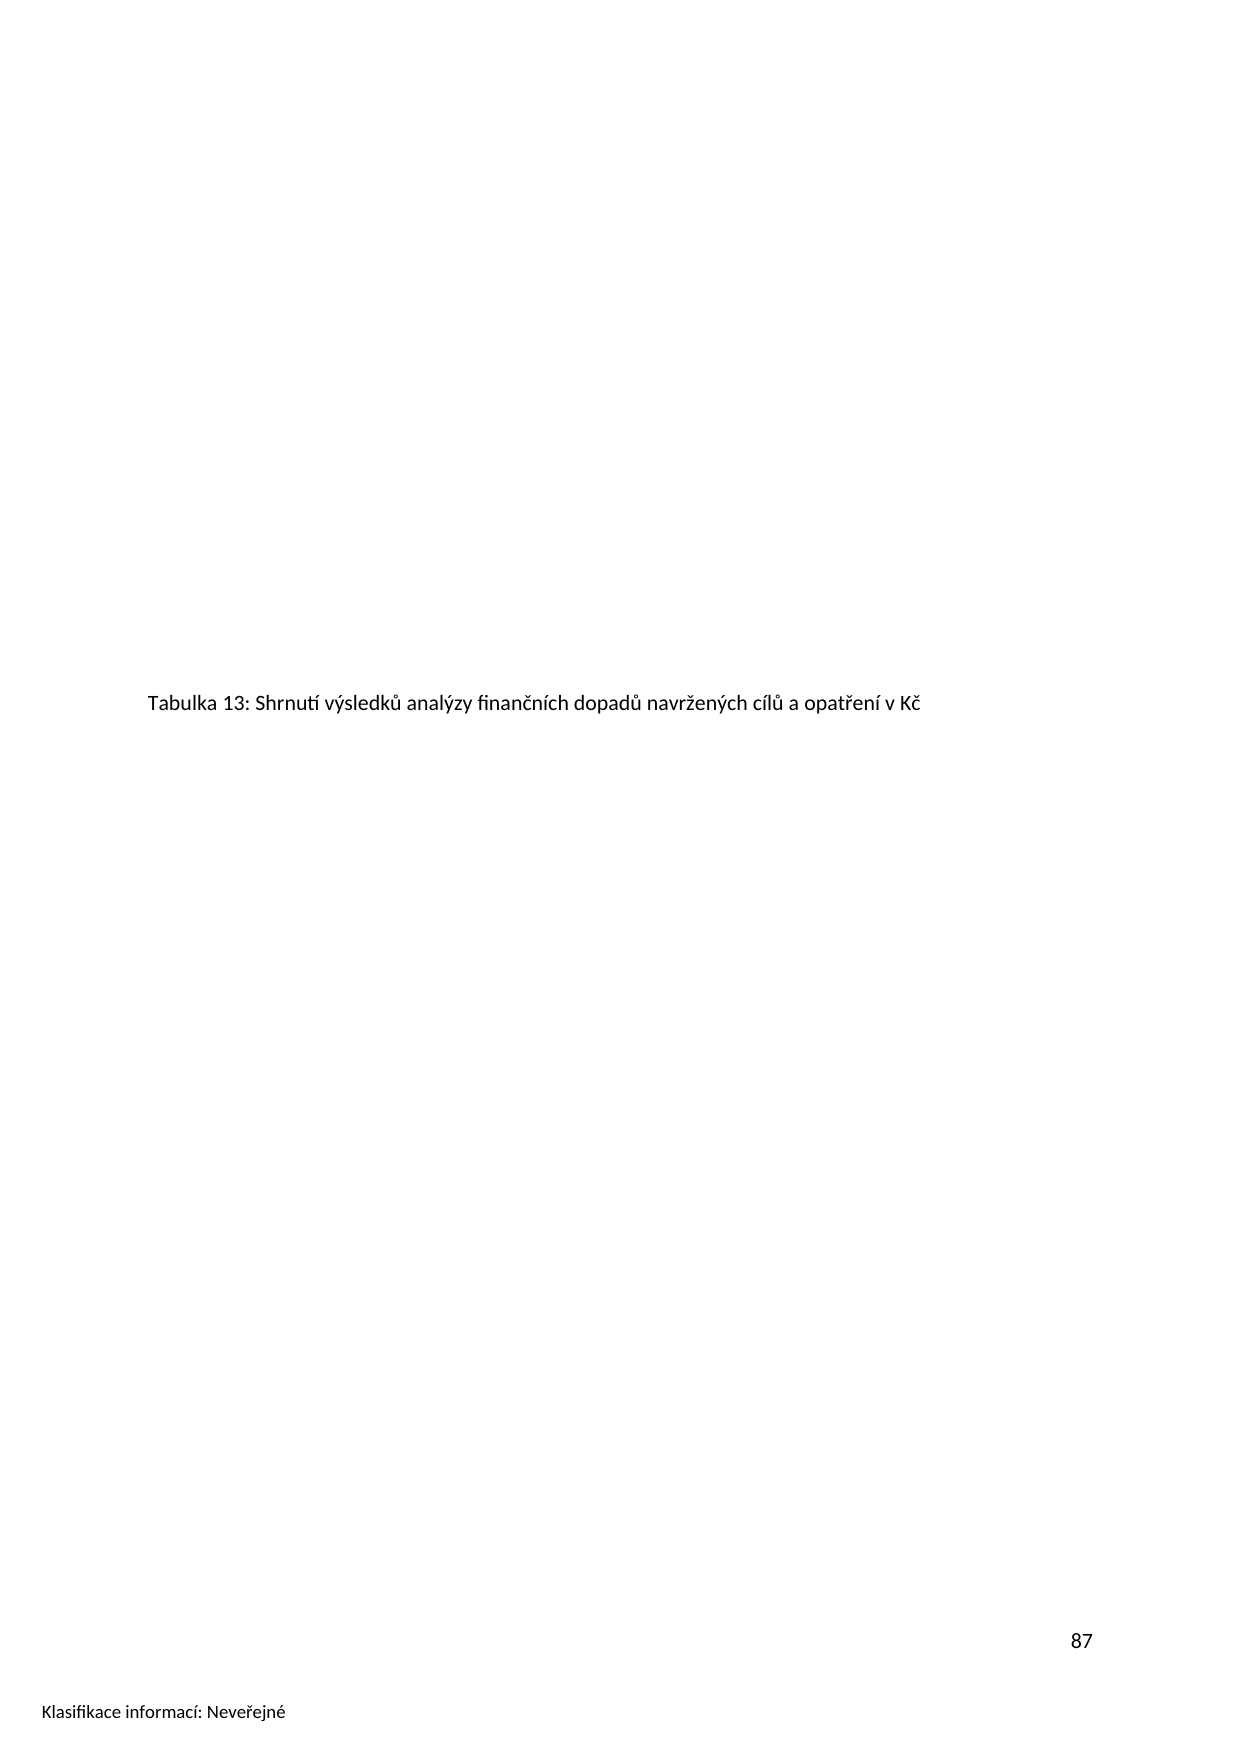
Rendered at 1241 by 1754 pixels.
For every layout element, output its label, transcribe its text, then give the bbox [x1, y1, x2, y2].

text Tabulka 13: Shrnutí výsledků analýzy finančních dopadů navržených cílů a opatření v Kč [148, 689, 1093, 716]
